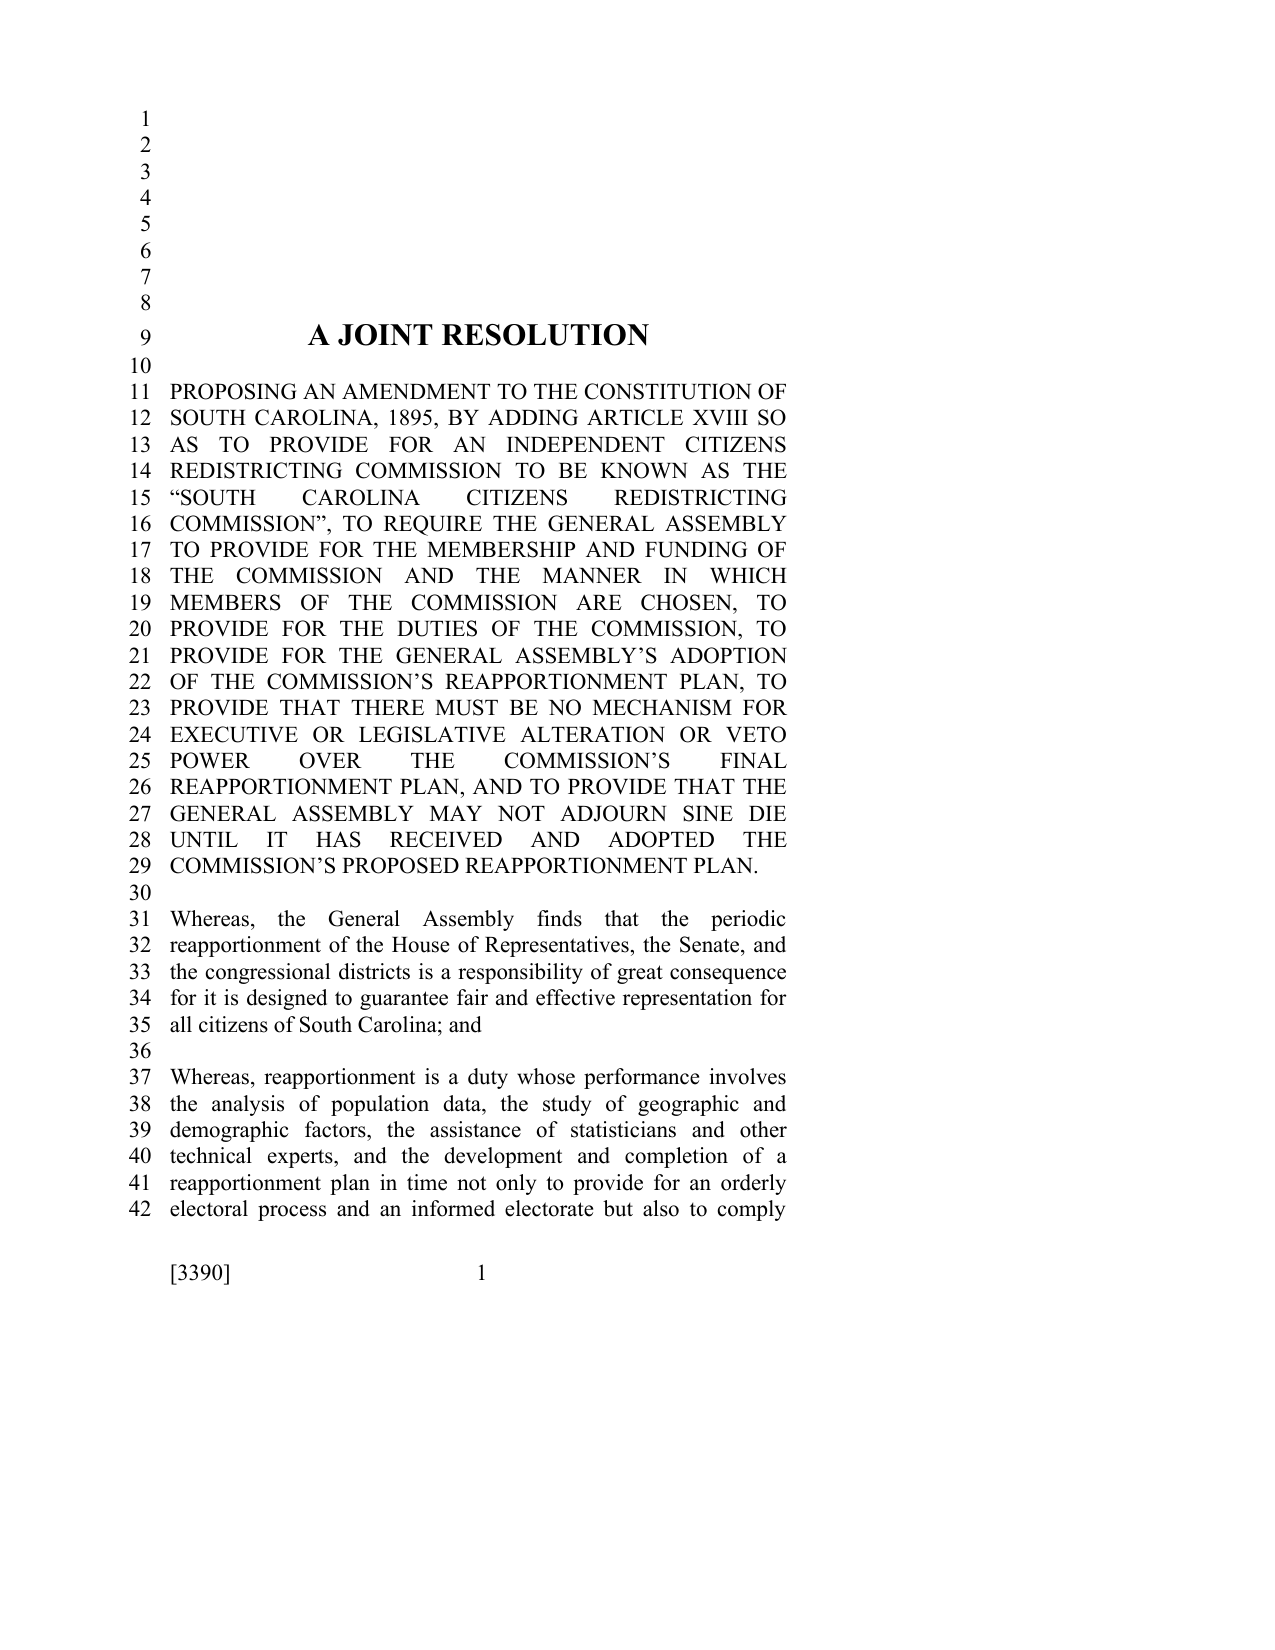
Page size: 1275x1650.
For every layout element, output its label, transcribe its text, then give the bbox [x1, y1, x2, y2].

text A JOINT RESOLUTION [169, 316, 787, 352]
text PROPOSING AN AMENDMENT TO THE CONSTITUTION OF SOUTH CAROLINA, 1895, BY ADDING ARTICLE XVIII SO AS TO PROVIDE FOR AN INDEPENDENT CITIZENS REDISTRICTING COMMISSION TO BE KNOWN AS THE “SOUTH CAROLINA CITIZENS REDISTRICTING COMMISSION”, TO REQUIRE THE GENERAL ASSEMBLY TO PROVIDE FOR THE MEMBERSHIP AND FUNDING OF THE COMMISSION AND THE MANNER IN WHICH MEMBERS OF THE COMMISSION ARE CHOSEN, TO PROVIDE FOR THE DUTIES OF THE COMMISSION, TO PROVIDE FOR THE GENERAL ASSEMBLY’S ADOPTION OF THE COMMISSION’S REAPPORTIONMENT PLAN, TO PROVIDE THAT THERE MUST BE NO MECHANISM FOR EXECUTIVE OR LEGISLATIVE ALTERATION OR VETO POWER OVER THE COMMISSION’S FINAL REAPPORTIONMENT PLAN, AND TO PROVIDE THAT THE GENERAL ASSEMBLY MAY NOT ADJOURN SINE DIE UNTIL IT HAS RECEIVED AND ADOPTED THE COMMISSION’S PROPOSED REAPPORTIONMENT PLAN. [169, 378, 787, 879]
text Whereas, the General Assembly finds that the periodic reapportionment of the House of Representatives, the Senate, and the congressional districts is a responsibility of great consequence for it is designed to guarantee fair and effective representation for all citizens of South Carolina; and [169, 905, 787, 1037]
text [169, 1063, 787, 1221]
